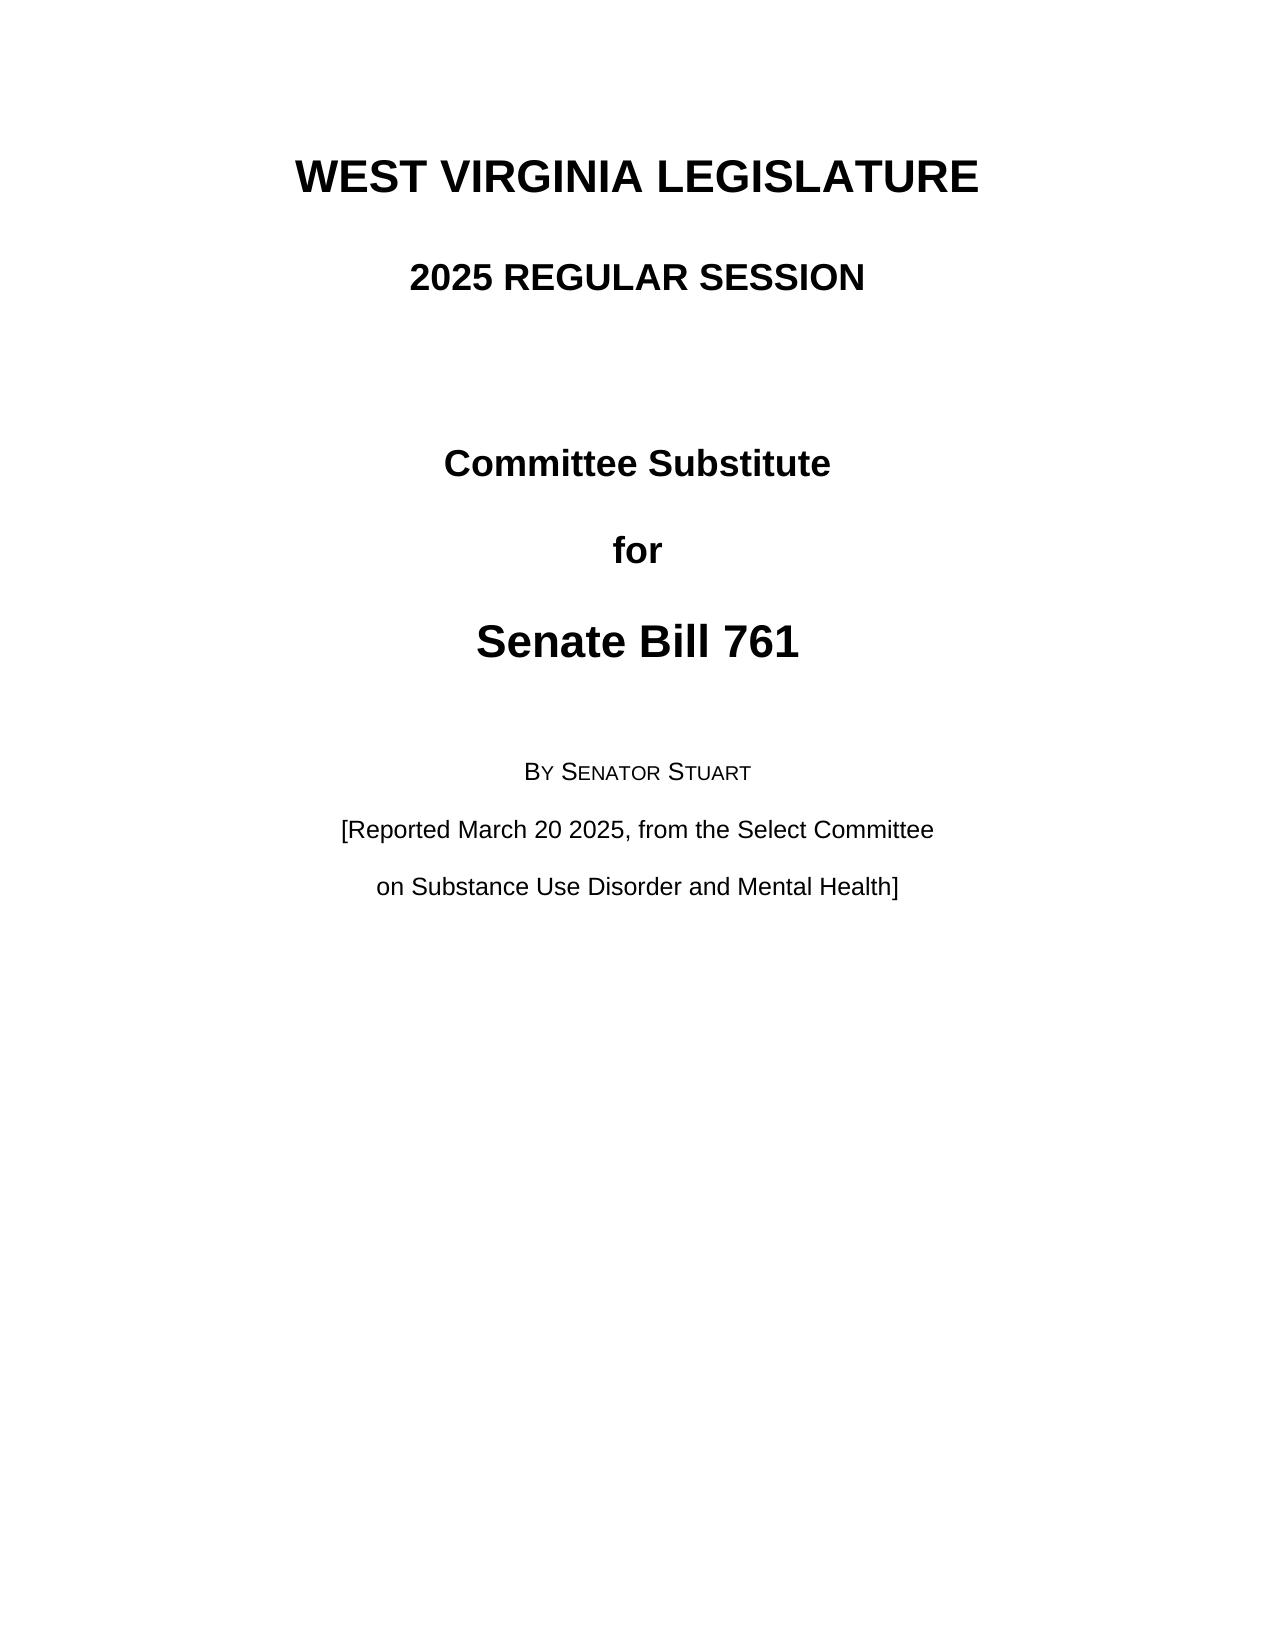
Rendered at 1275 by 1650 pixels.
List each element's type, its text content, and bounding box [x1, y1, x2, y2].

title WEST virginia legislature [150, 150, 1125, 203]
text Bill [150, 614, 1125, 667]
title for [150, 528, 1125, 571]
text By Senator Stuart [337, 757, 937, 786]
title 2025 regular session [150, 255, 1125, 298]
text [Reported , from the Select Committee on ] [337, 814, 937, 901]
